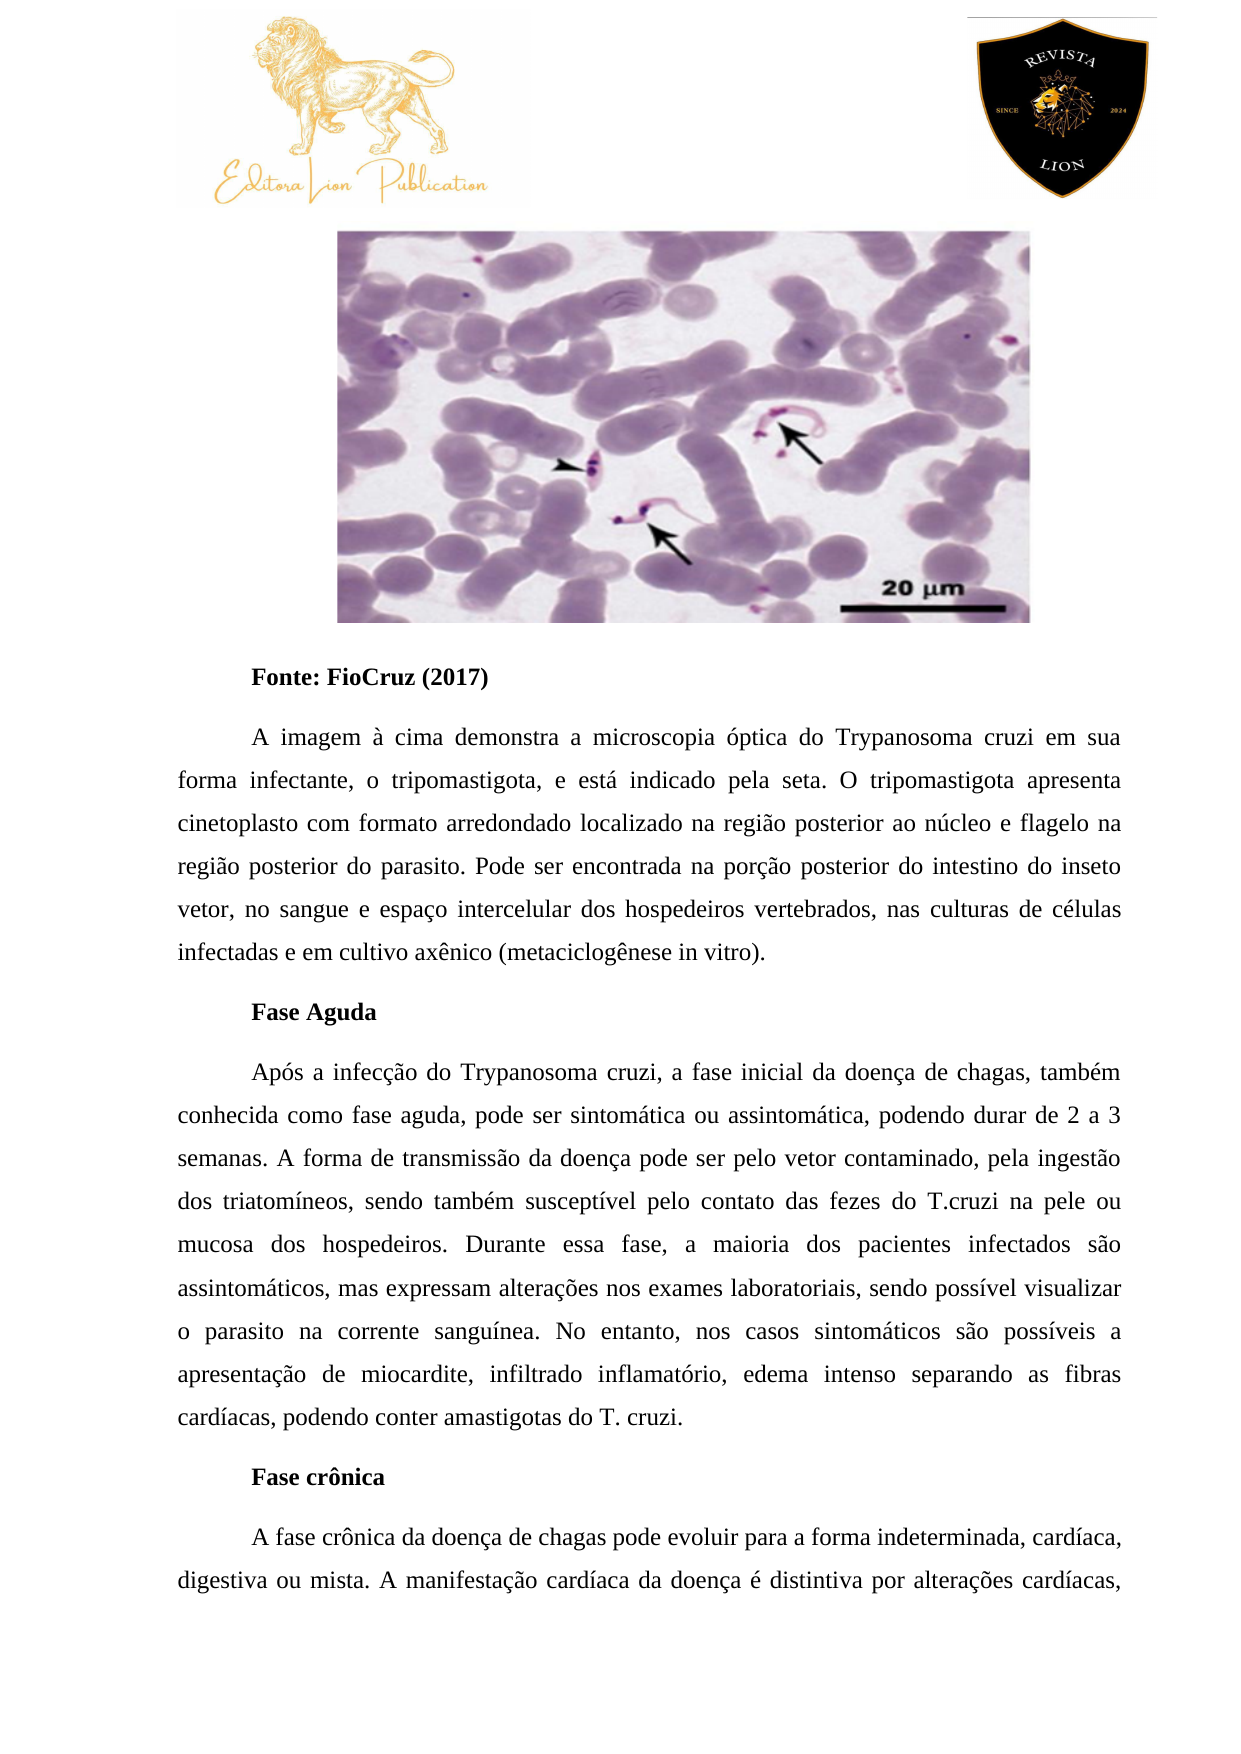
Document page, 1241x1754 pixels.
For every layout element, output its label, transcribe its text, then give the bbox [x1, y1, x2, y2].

picture [337, 221, 1036, 623]
text A imagem à cima demonstra a microscopia óptica do Trypanosoma cruzi em sua forma infectante, o tripomastigota, e está indicado pela seta. O tripomastigota apresenta cinetoplasto com formato arredondado localizado na região posterior ao núcleo e flagelo na região posterior do parasito. Pode ser encontrada na porção posterior do intestino do inseto vetor, no sangue e espaço intercelular dos hospedeiros vertebrados, nas culturas de células infectadas e em cultivo axênico (metaciclogênese in vitro). [177, 722, 1122, 966]
picture [967, 17, 1158, 199]
text Fonte: FioCruz (2017) [177, 662, 1122, 691]
text Após a infecção do Trypanosoma cruzi, a fase inicial da doença de chagas, também conhecida como fase aguda, pode ser sintomática ou assintomática, podendo durar de 2 a 3 semanas. A forma de transmissão da doença pode ser pelo vetor contaminado, pela ingestão dos triatomíneos, sendo também susceptível pelo contato das fezes do T.cruzi na pele ou mucosa dos hospedeiros. Durante essa fase, a maioria dos pacientes infectados são assintomáticos, mas expressam alterações nos exames laboratoriais, sendo possível visualizar o parasito na corrente sanguínea. No entanto, nos casos sintomáticos são possíveis a apresentação de miocardite, infiltrado inflamatório, edema intenso separando as fibras cardíacas, podendo conter amastigotas do T. cruzi. [177, 1057, 1122, 1431]
picture [176, 9, 531, 208]
text Fase crônica [177, 1462, 1122, 1491]
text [177, 1522, 1122, 1593]
text Fase Aguda [177, 997, 1122, 1026]
